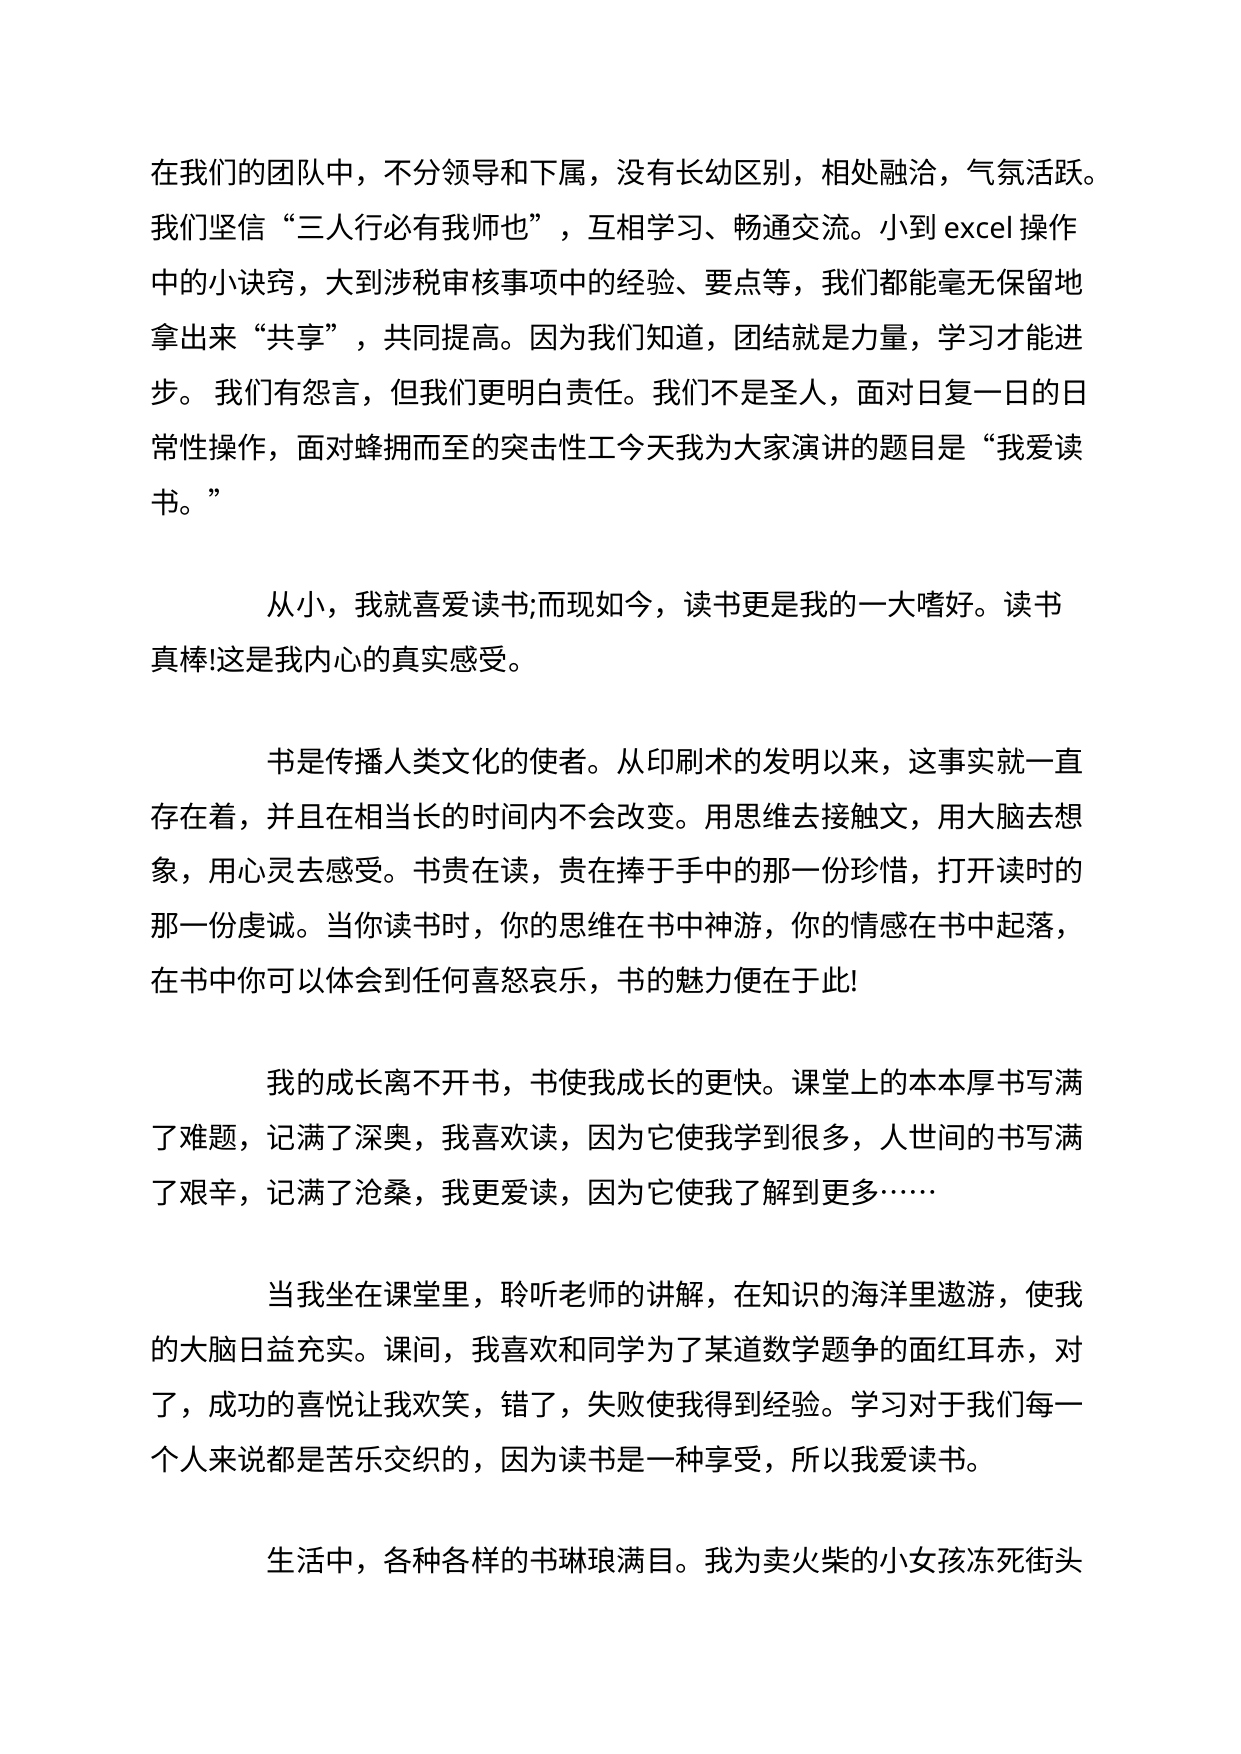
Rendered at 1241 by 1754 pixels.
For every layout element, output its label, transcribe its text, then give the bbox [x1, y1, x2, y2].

text 书是传播人类文化的使者。从印刷术的发明以来，这事实就一直存在着，并且在相当长的时间内不会改变。用思维去接触文，用大脑去想象，用心灵去感受。书贵在读，贵在捧于手中的那一份珍惜，打开读时的那一份虔诚。当你读书时，你的思维在书中神游，你的情感在书中起落，在书中你可以体会到任何喜怒哀乐，书的魅力便在于此! [150, 738, 1090, 1000]
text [150, 1538, 1090, 1580]
text 从小，我就喜爱读书;而现如今，读书更是我的一大嗜好。读书真棒!这是我内心的真实感受。 [150, 581, 1090, 679]
text 当我坐在课堂里，聆听老师的讲解，在知识的海洋里遨游，使我的大脑日益充实。课间，我喜欢和同学为了某道数学题争的面红耳赤，对了，成功的喜悦让我欢笑，错了，失败使我得到经验。学习对于我们每一个人来说都是苦乐交织的，因为读书是一种享受，所以我爱读书。 [150, 1271, 1090, 1478]
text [150, 150, 1090, 522]
text 我的成长离不开书，书使我成长的更快。课堂上的本本厚书写满了难题，记满了深奥，我喜欢读，因为它使我学到很多，人世间的书写满了艰辛，记满了沧桑，我更爱读，因为它使我了解到更多…… [150, 1060, 1090, 1212]
